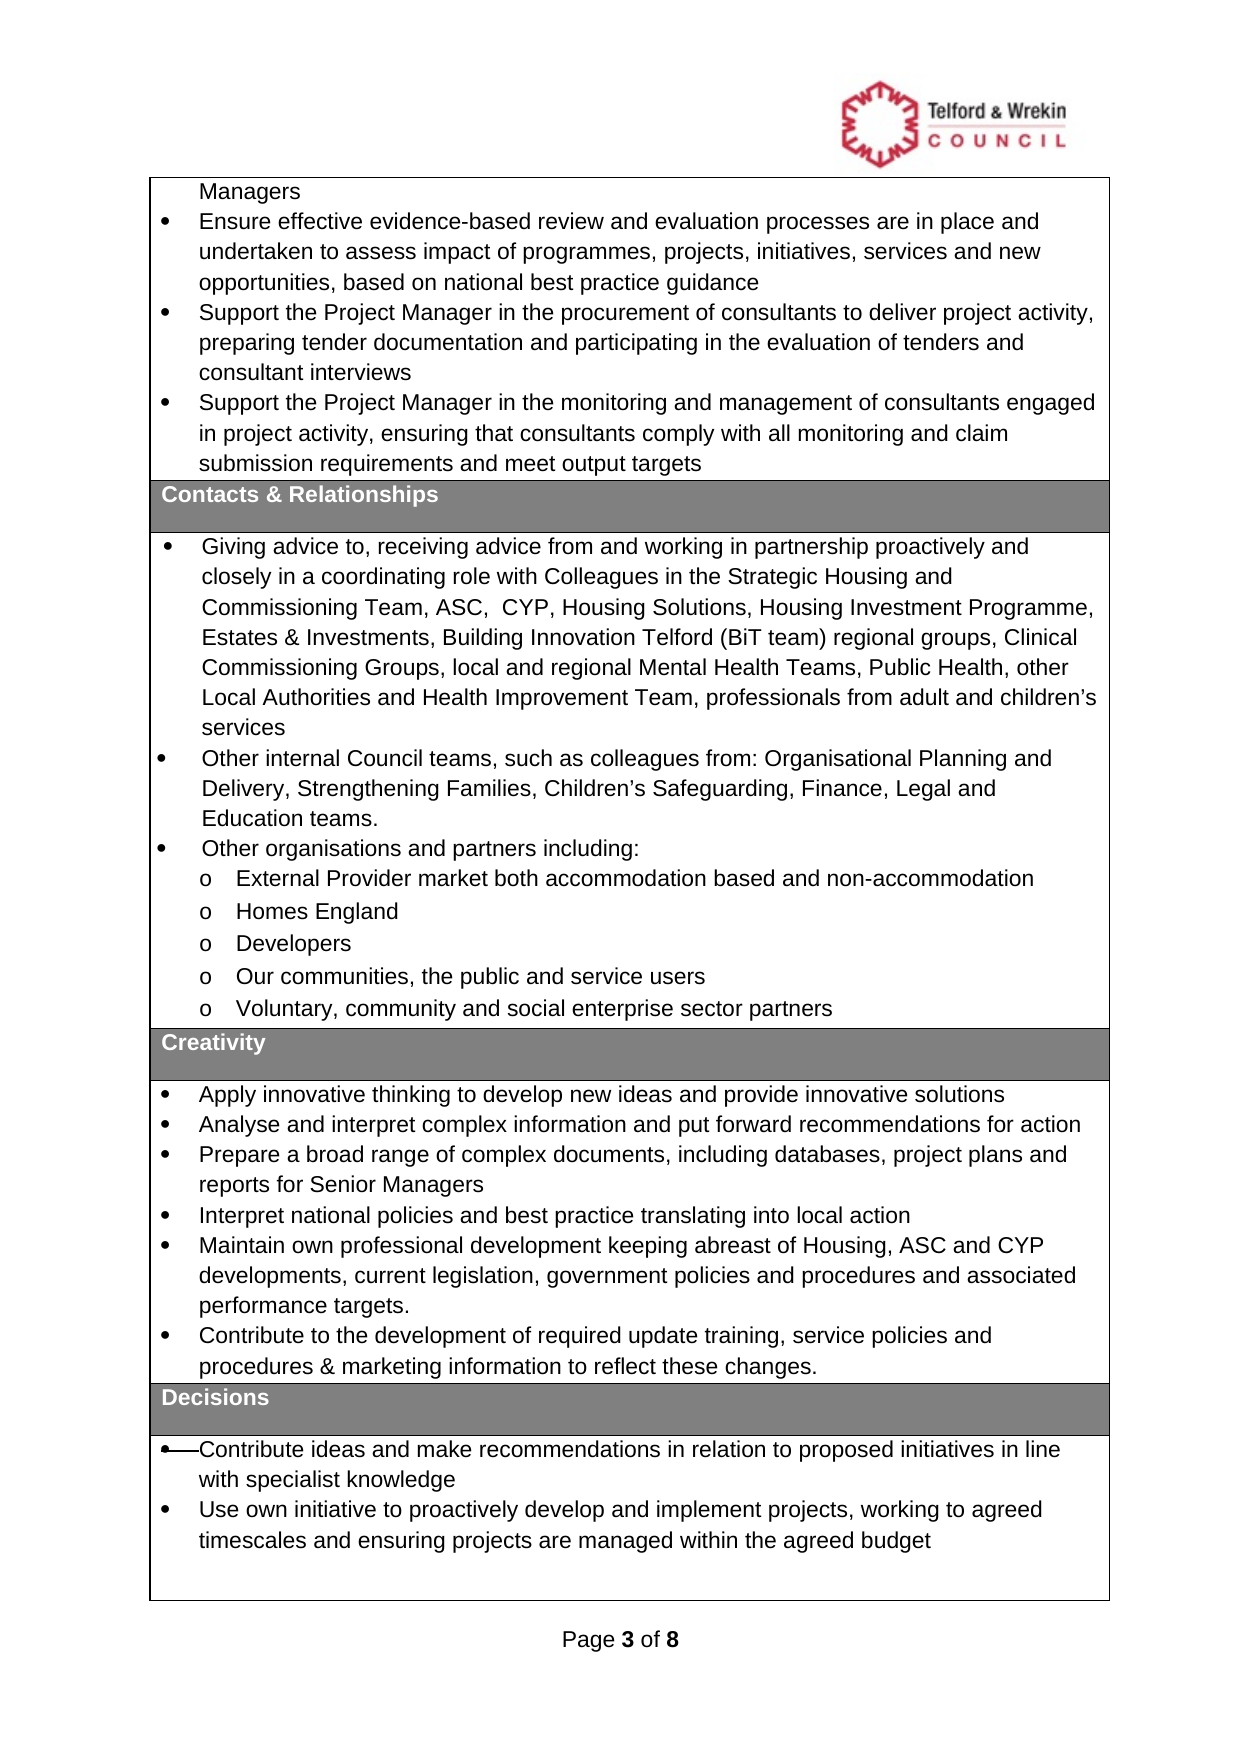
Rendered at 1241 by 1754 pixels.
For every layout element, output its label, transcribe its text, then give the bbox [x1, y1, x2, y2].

table_cell Contribute ideas and make recommendations in relation to proposed initiatives in line with specialist knowledge Use own initiative to proactively develop and implement projects, working to agreed timescales and ensuring projects are managed within the agreed budget [151, 1436, 1109, 1599]
table_cell Giving advice to, receiving advice from and working in partnership proactively and closely in a coordinating role with Colleagues in the Strategic Housing and Commissioning Team, ASC, CYP, Housing Solutions, Housing Investment Programme, Estates & Investments, Building Innovation Telford (BiT team) regional groups, Clinical Commissioning Groups, local and regional Mental Health Teams, Public Health, other Local Authorities and Health Improvement Team, professionals from adult and children’s services Other internal Council teams, such as colleagues from: Organisational Planning and Delivery, Strengthening Families, Children’s Safeguarding, Finance, Legal and Education teams. Other organisations and partners including: External Provider market both accommodation based and non-accommodation Homes England Developers Our communities, the public and service users Voluntary, community and social enterprise sector partners [151, 533, 1109, 1028]
picture [833, 73, 1091, 177]
table_cell Decisions [151, 1384, 1109, 1435]
table_cell Creativity [151, 1029, 1109, 1080]
table_cell Apply innovative thinking to develop new ideas and provide innovative solutions Analyse and interpret complex information and put forward recommendations for action Prepare a broad range of complex documents, including databases, project plans and reports for Senior Managers Interpret national policies and best practice translating into local action Maintain own professional development keeping abreast of Housing, ASC and CYP developments, current legislation, government policies and procedures and associated performance targets. Contribute to the development of required update training, service policies and procedures & marketing information to reflect these changes. [151, 1081, 1109, 1383]
table_cell Contacts & Relationships [151, 481, 1109, 532]
